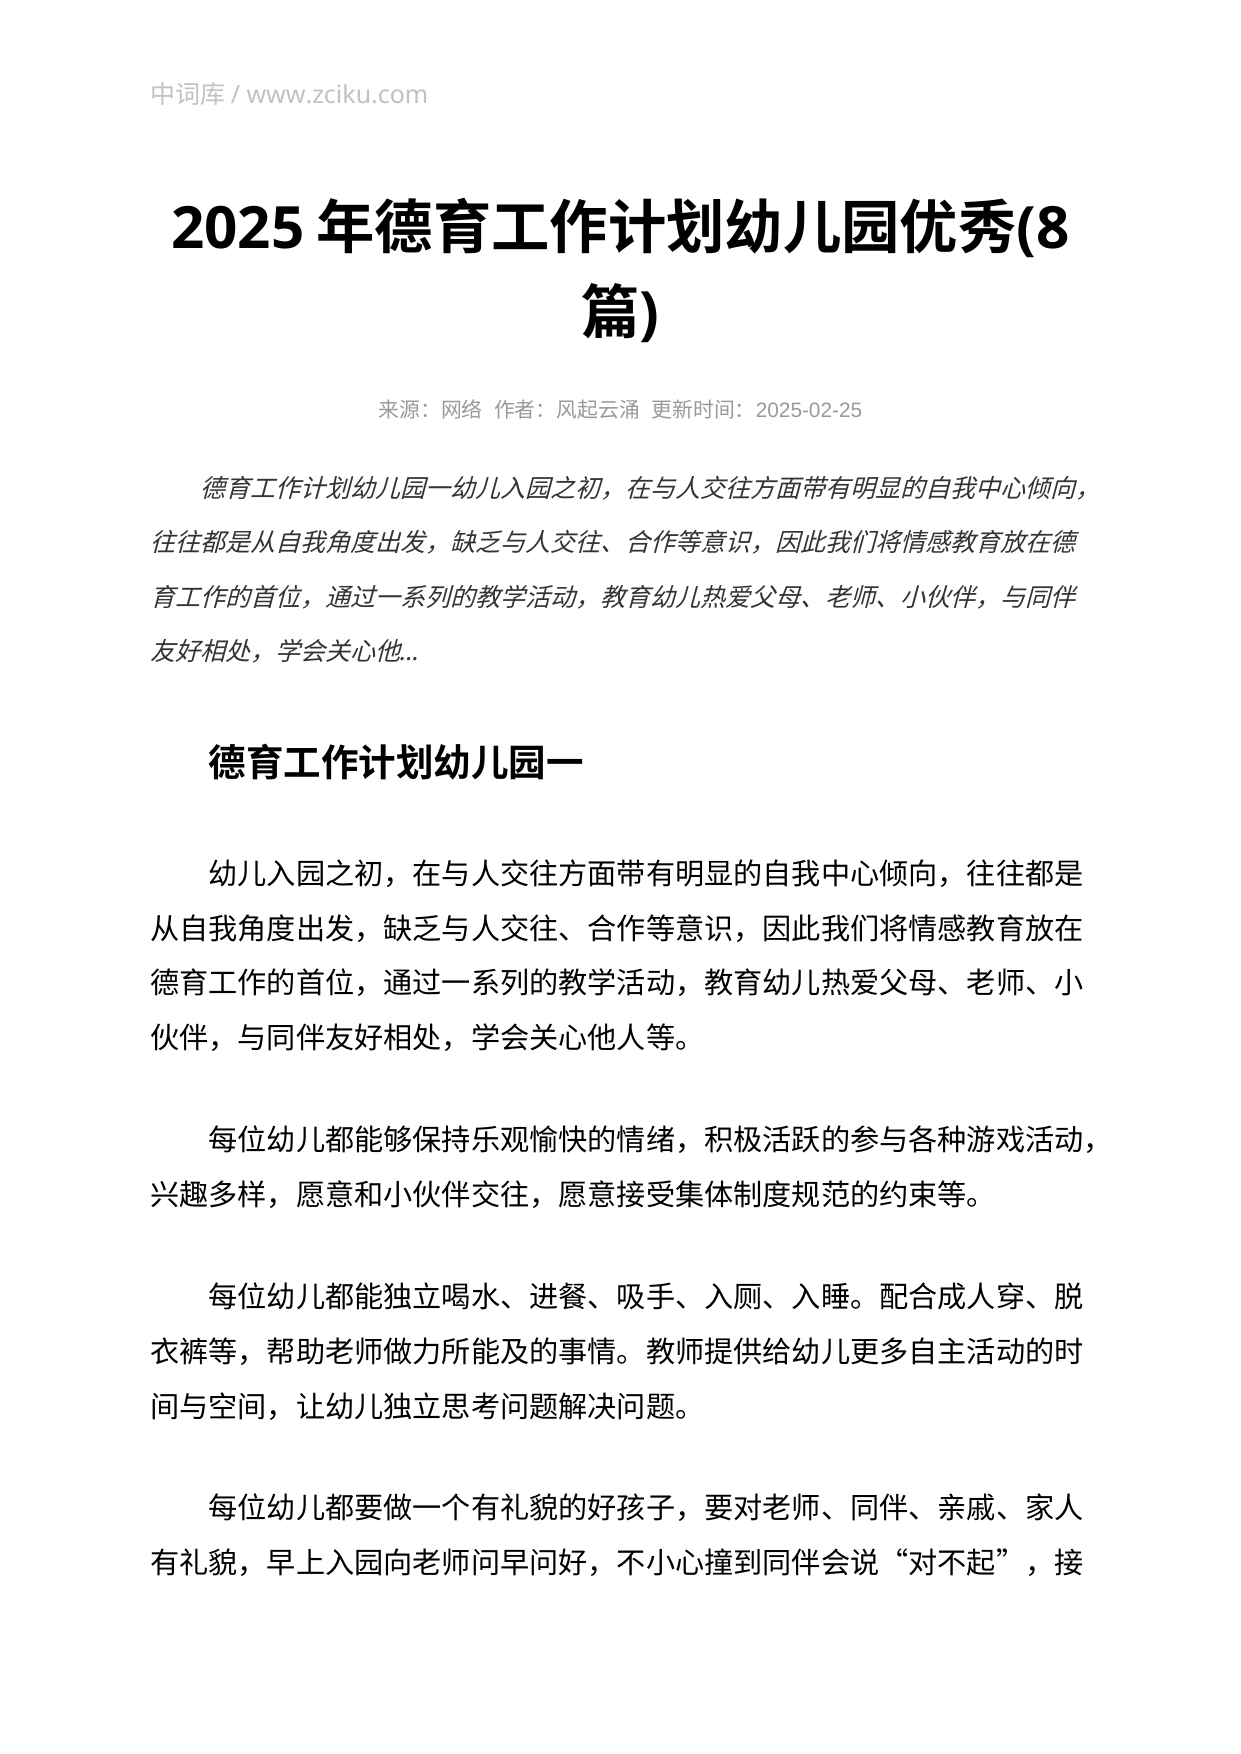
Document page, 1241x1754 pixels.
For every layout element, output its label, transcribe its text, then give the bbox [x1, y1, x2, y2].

text 每位幼儿都能独立喝水、进餐、吸手、入厕、入睡。配合成人穿、脱衣裤等，帮助老师做力所能及的事情。教师提供给幼儿更多自主活动的时间与空间，让幼儿独立思考问题解决问题。 [150, 1273, 1090, 1426]
subtitle 2025年德育工作计划幼儿园优秀(8篇) [150, 181, 1090, 351]
text 每位幼儿都能够保持乐观愉快的情绪，积极活跃的参与各种游戏活动，兴趣多样，愿意和小伙伴交往，愿意接受集体制度规范的约束等。 [150, 1117, 1090, 1214]
text 德育工作计划幼儿园一 [150, 733, 1090, 787]
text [150, 1485, 1090, 1582]
text 来源：网络 作者：风起云涌 更新时间：2025-02-25 [150, 398, 1090, 422]
text 德育工作计划幼儿园一幼儿入园之初，在与人交往方面带有明显的自我中心倾向，往往都是从自我角度出发，缺乏与人交往、合作等意识，因此我们将情感教育放在德育工作的首位，通过一系列的教学活动，教育幼儿热爱父母、老师、小伙伴，与同伴友好相处，学会关心他... [150, 468, 1090, 668]
text 幼儿入园之初，在与人交往方面带有明显的自我中心倾向，往往都是从自我角度出发，缺乏与人交往、合作等意识，因此我们将情感教育放在德育工作的首位，通过一系列的教学活动，教育幼儿热爱父母、老师、小伙伴，与同伴友好相处，学会关心他人等。 [150, 850, 1090, 1057]
